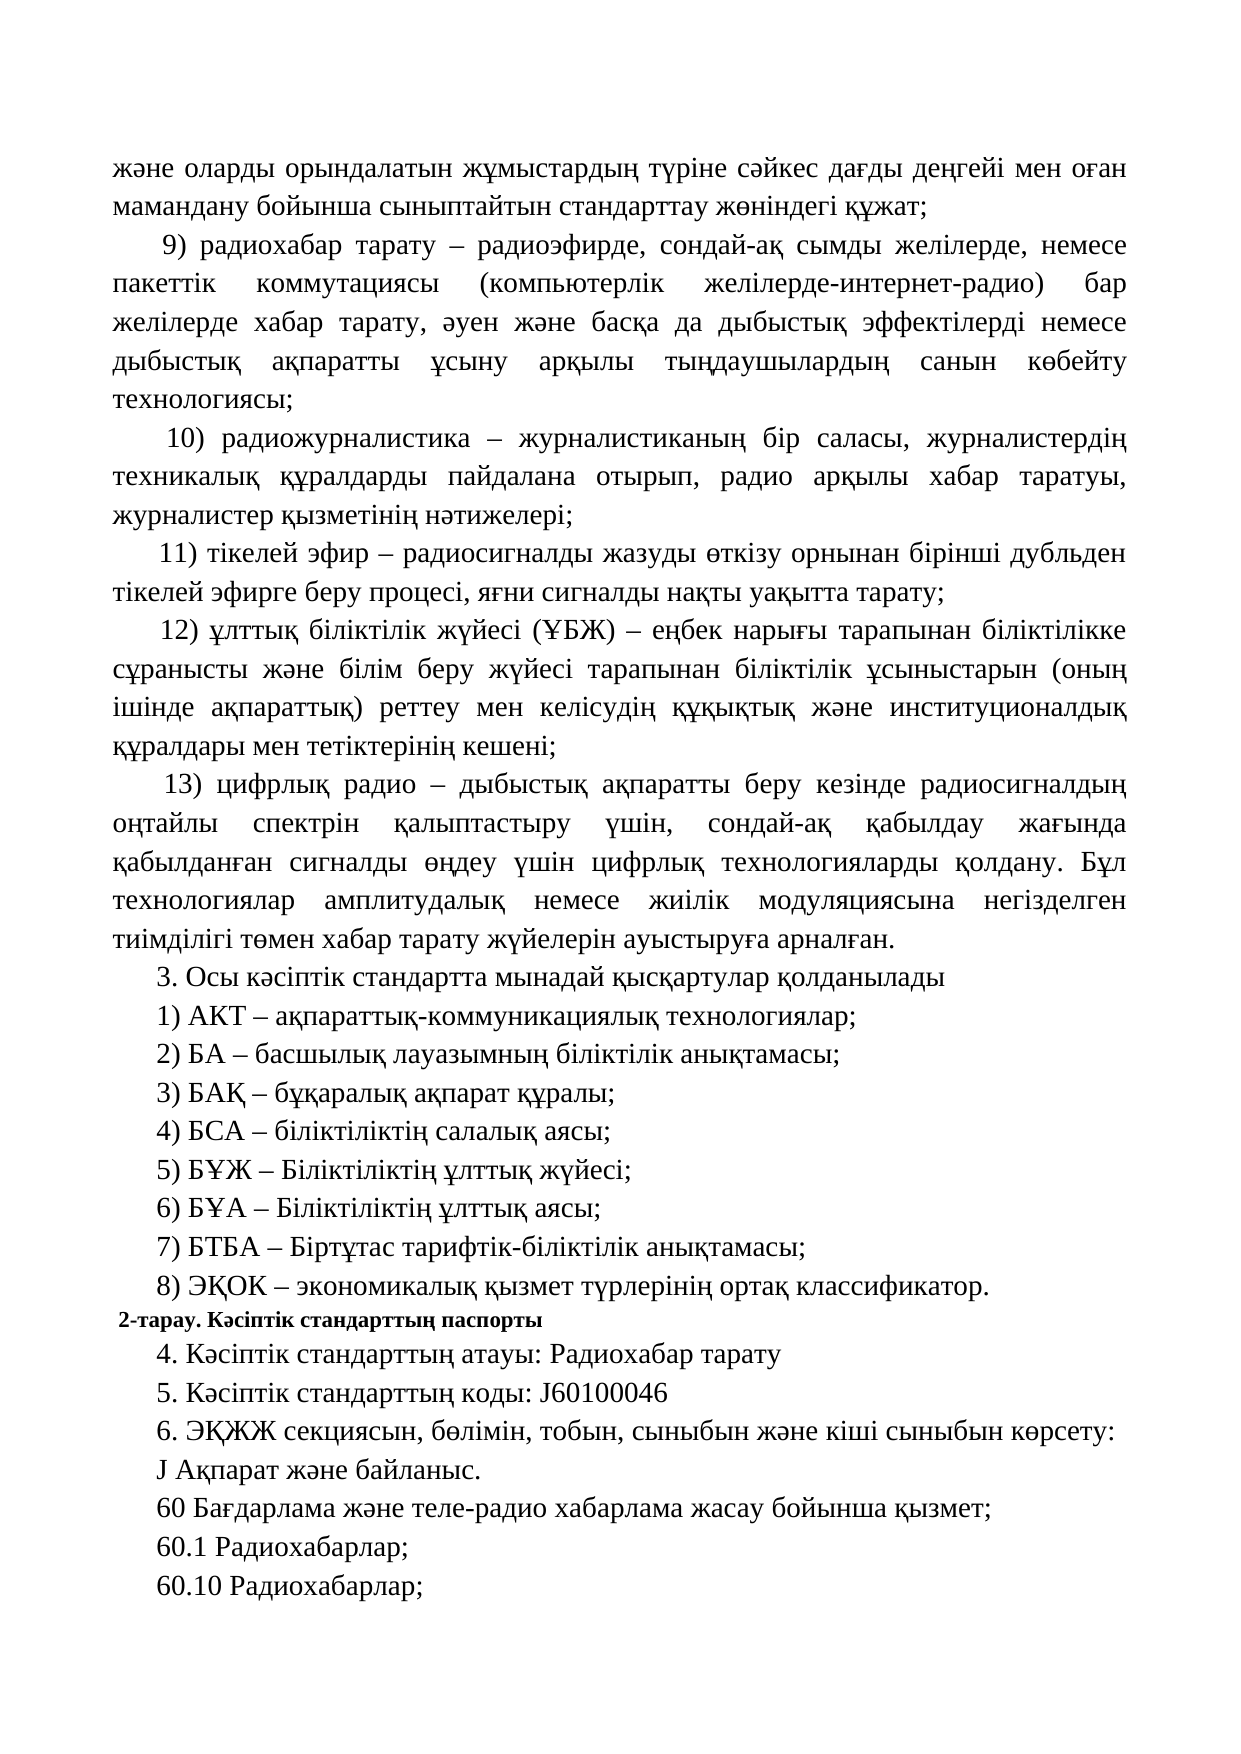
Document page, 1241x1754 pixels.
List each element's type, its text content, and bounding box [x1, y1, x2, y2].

text 60 Бағдарлама және теле-радио хабарлама жасау бойынша қызмет; [112, 1491, 1128, 1524]
text 10) радиожурналистика – журналистиканың бір саласы, журналистердің техникалық құралдарды пайдалана отырып, радио арқылы хабар таратуы, журналистер қызметінің нәтижелері; [112, 420, 1128, 530]
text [112, 150, 1128, 222]
text 2-тарау. Кәсіптік стандарттың паспорты [112, 1306, 1128, 1333]
text 9) радиохабар тарату – радиоэфирде, сондай-ақ сымды желілерде, немесе пакеттік коммутациясы (компьютерлік желілерде-интернет-радио) бар желілерде хабар тарату, әуен және басқа да дыбыстық эффектілерді немесе дыбыстық ақпаратты ұсыну арқылы тыңдаушылардың санын көбейту технологиясы; [112, 227, 1128, 415]
text 11) тікелей эфир – радиосигналды жазуды өткізу орнынан бірінші дубльден тікелей эфирге беру процесі, яғни сигналды нақты уақытта тарату; [112, 535, 1128, 607]
text 60.10 Радиохабарлар; [112, 1568, 1128, 1601]
text 7) БТБА – Біртұтас тарифтік-біліктілік анықтамасы; [112, 1229, 1128, 1263]
text 5. Кәсіптік стандарттың коды: J60100046 [112, 1375, 1128, 1408]
text 6. ЭҚЖЖ секциясын, бөлімін, тобын, сыныбын және кіші сыныбын көрсету: [112, 1413, 1128, 1447]
text 60.1 Радиохабарлар; [112, 1529, 1128, 1563]
text 4) БСА – біліктіліктің салалық аясы; [112, 1113, 1128, 1147]
text 13) цифрлық радио – дыбыстық ақпаратты беру кезінде радиосигналдың оңтайлы спектрін қалыптастыру үшін, сондай-ақ қабылдау жағында қабылданған сигналды өңдеу үшін цифрлық технологияларды қолдану. Бұл технологиялар амплитудалық немесе жиілік модуляциясына негізделген тиімділігі төмен хабар тарату жүйелерін ауыстыруға арналған. [112, 767, 1128, 954]
text 8) ЭҚОК – экономикалық қызмет түрлерінің ортақ классификатор. [112, 1268, 1128, 1301]
text 2) БА – басшылық лауазымның біліктілік анықтамасы; [112, 1036, 1128, 1070]
text 5) БҰЖ – Біліктіліктің ұлттық жүйесі; [112, 1152, 1128, 1186]
text 3. Осы кәсіптік стандартта мынадай қысқартулар қолданылады [112, 959, 1128, 993]
text 3) БАҚ – бұқаралық ақпарат құралы; [112, 1075, 1128, 1108]
text 12) ұлттық біліктілік жүйесі (ҰБЖ) – еңбек нарығы тарапынан біліктілікке сұранысты және білім беру жүйесі тарапынан біліктілік ұсыныстарын (оның ішінде ақпараттық) реттеу мен келісудің құқықтық және институционалдық құралдары мен тетіктерінің кешені; [112, 612, 1128, 762]
text J Ақпарат және байланыс. [112, 1452, 1128, 1486]
text 6) БҰА – Біліктіліктің ұлттық аясы; [112, 1191, 1128, 1224]
text 4. Кәсіптік стандарттың атауы: Радиохабар тарату [112, 1336, 1128, 1370]
text 1) АКТ – ақпараттық-коммуникациялық технологиялар; [112, 998, 1128, 1031]
